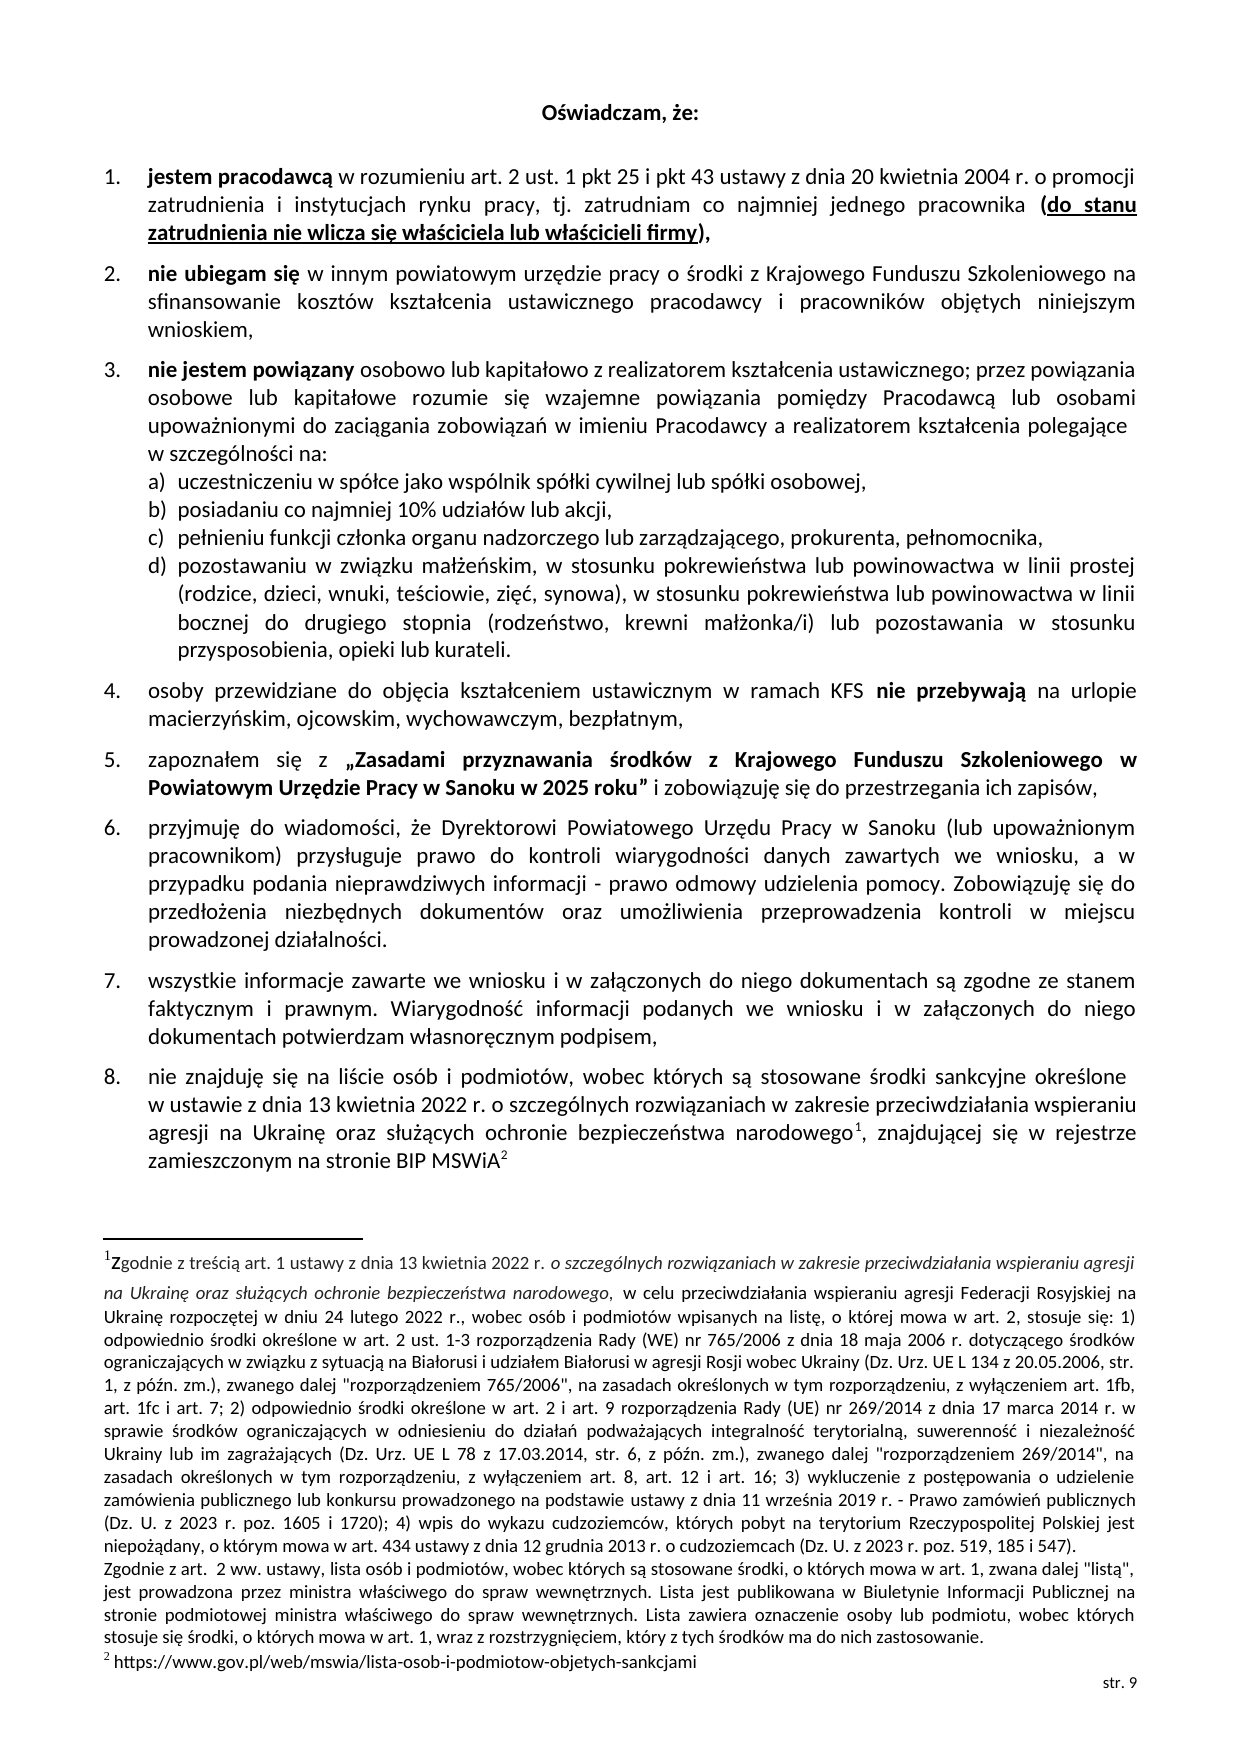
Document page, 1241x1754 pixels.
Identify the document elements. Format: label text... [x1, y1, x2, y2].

text a) uczestniczeniu w spółce jako wspólnik spółki cywilnej lub spółki osobowej, [148, 467, 1137, 496]
text c) pełnieniu funkcji członka organu nadzorczego lub zarządzającego, prokurenta, pełnomocnika, [148, 523, 1137, 552]
list jestem pracodawcą w rozumieniu art. 2 ust. 1 pkt 25 i pkt 43 ustawy z dnia 20 kwietnia 2004 r. o promocji zatrudnienia i instytucjach rynku pracy, tj. zatrudniam co najmniej jednego pracownika (do stanu zatrudnienia nie wlicza się właściciela lub właścicieli firmy), [103, 162, 1137, 246]
text Oświadczam, że: [103, 98, 1137, 126]
list osoby przewidziane do objęcia kształceniem ustawicznym w ramach KFS nie przebywają na urlopie macierzyńskim, ojcowskim, wychowawczym, bezpłatnym, [103, 676, 1137, 732]
list przyjmuję do wiadomości, że Dyrektorowi Powiatowego Urzędu Pracy w Sanoku (lub upoważnionym pracownikom) przysługuje prawo do kontroli wiarygodności danych zawartych we wniosku, a w przypadku podania nieprawdziwych informacji - prawo odmowy udzielenia pomocy. Zobowiązuję się do przedłożenia niezbędnych dokumentów oraz umożliwienia przeprowadzenia kontroli w miejscu prowadzonej działalności. [103, 813, 1137, 953]
text d) pozostawaniu w związku małżeńskim, w stosunku pokrewieństwa lub powinowactwa w linii prostej (rodzice, dzieci, wnuki, teściowie, zięć, synowa), w stosunku pokrewieństwa lub powinowactwa w linii bocznej do drugiego stopnia (rodzeństwo, krewni małżonka/i) lub pozostawania w stosunku przysposobienia, opieki lub kurateli. [148, 552, 1137, 664]
list nie jestem powiązany osobowo lub kapitałowo z realizatorem kształcenia ustawicznego; przez powiązania osobowe lub kapitałowe rozumie się wzajemne powiązania pomiędzy Pracodawcą lub osobami upoważnionymi do zaciągania zobowiązań w imieniu Pracodawcy a realizatorem kształcenia polegające w szczególności na: [103, 355, 1137, 467]
list zapoznałem się z „Zasadami przyznawania środków z Krajowego Funduszu Szkoleniowego w Powiatowym Urzędzie Pracy w Sanoku w 2025 roku” i zobowiązuję się do przestrzegania ich zapisów, [103, 745, 1137, 801]
list wszystkie informacje zawarte we wniosku i w załączonych do niego dokumentach są zgodne ze stanem faktycznym i prawnym. Wiarygodność informacji podanych we wniosku i w załączonych do niego dokumentach potwierdzam własnoręcznym podpisem, [103, 966, 1137, 1050]
text b) posiadaniu co najmniej 10% udziałów lub akcji, [148, 496, 1137, 523]
list nie znajduję się na liście osób i podmiotów, wobec których są stosowane środki sankcyjne określone w ustawie z dnia 13 kwietnia 2022 r. o szczególnych rozwiązaniach w zakresie przeciwdziałania wspieraniu agresji na Ukrainę oraz służących ochronie bezpieczeństwa narodowego, znajdującej się w rejestrze zamieszczonym na stronie BIP MSWiA [103, 1062, 1137, 1174]
list nie ubiegam się w innym powiatowym urzędzie pracy o środki z Krajowego Funduszu Szkoleniowego na sfinansowanie kosztów kształcenia ustawicznego pracodawcy i pracowników objętych niniejszym wnioskiem, [103, 259, 1137, 343]
